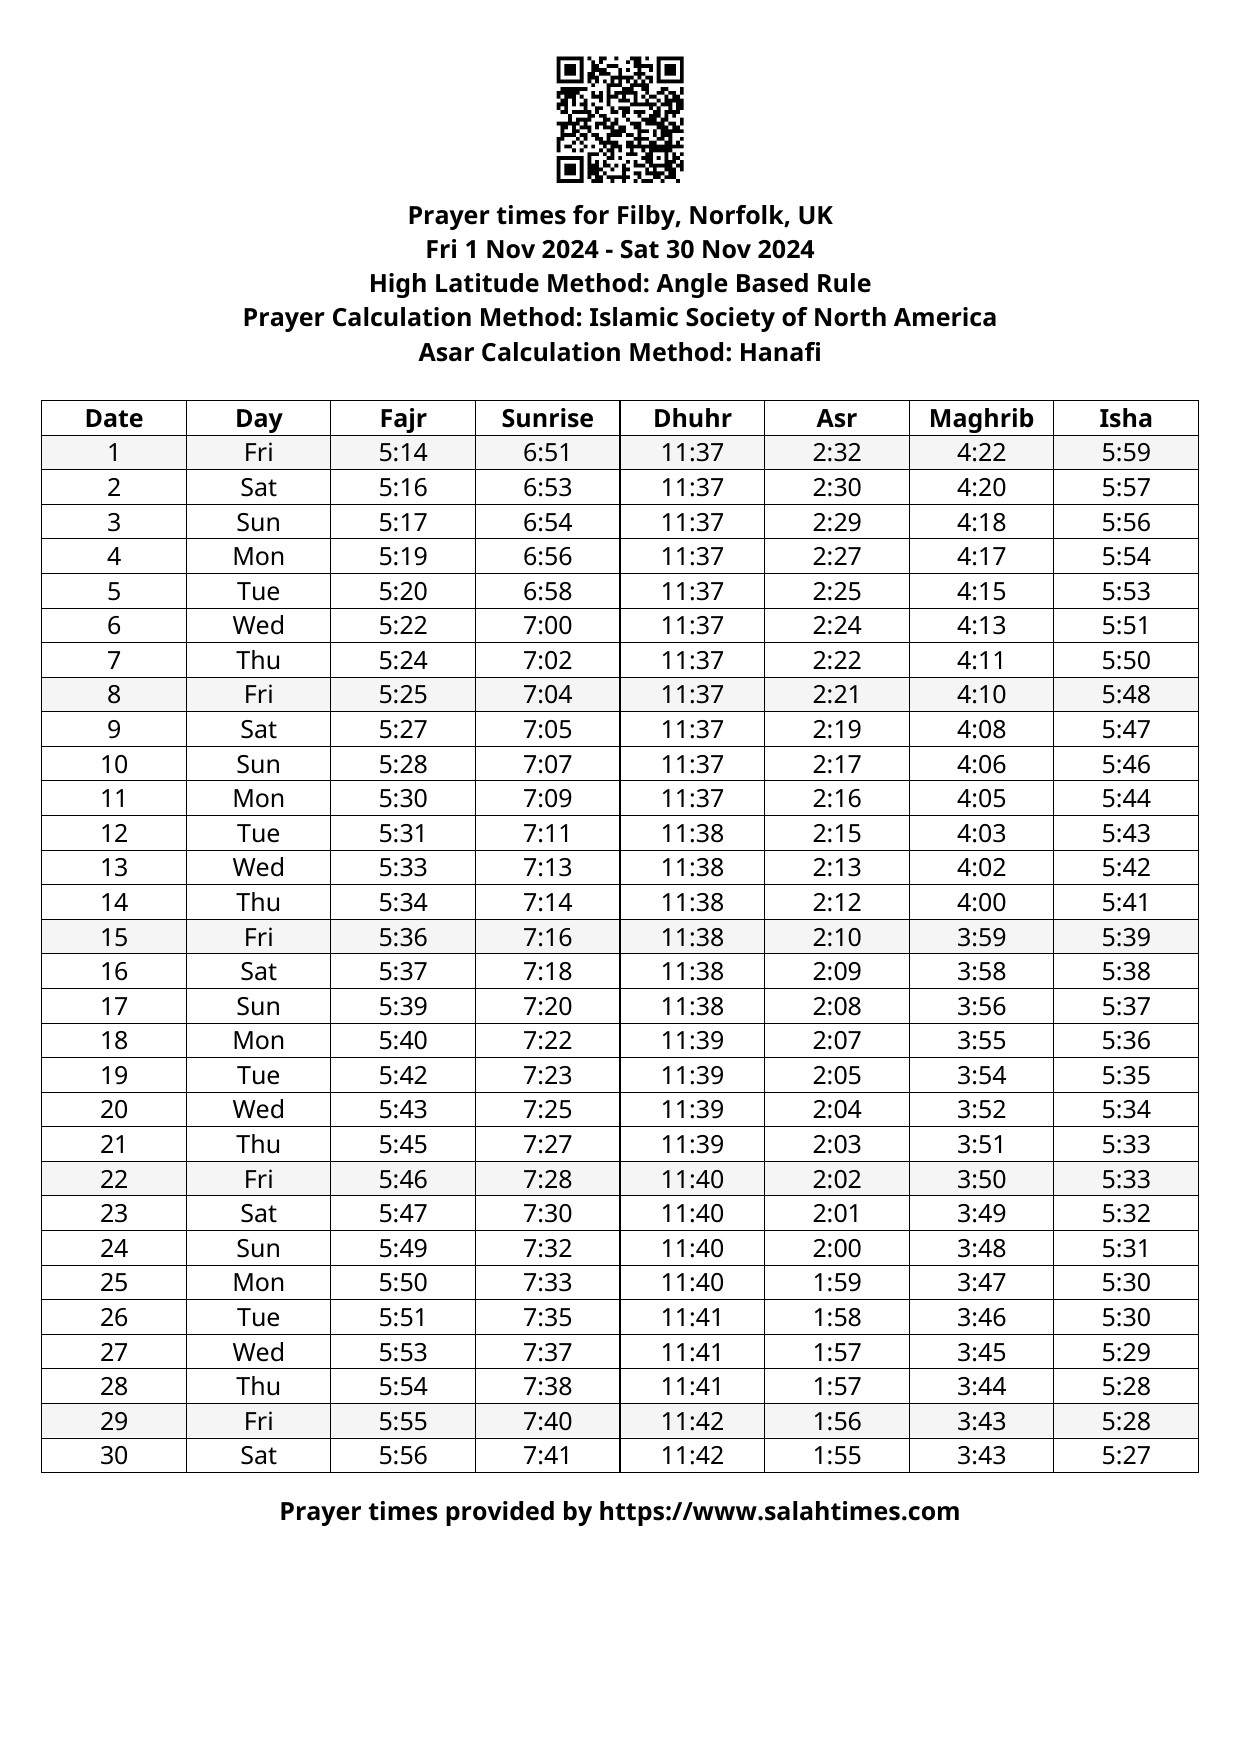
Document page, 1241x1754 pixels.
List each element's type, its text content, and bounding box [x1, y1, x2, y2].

table_cell Mon [187, 781, 330, 815]
table_cell 7:00 [476, 609, 619, 642]
table_cell Sat [187, 1196, 330, 1230]
table_cell 2:12 [765, 885, 909, 919]
table_cell 5:32 [1054, 1196, 1198, 1230]
table_cell 4:08 [910, 712, 1053, 746]
table_cell 6:54 [476, 505, 619, 538]
table_cell 5:37 [331, 954, 475, 988]
table_cell 11:41 [621, 1335, 764, 1368]
table_cell 11:40 [621, 1231, 764, 1264]
table_cell 7 [42, 643, 186, 677]
table_cell 5:56 [1054, 505, 1198, 538]
text Asar Calculation Method: Hanafi [42, 334, 1198, 368]
table_cell 11:41 [621, 1300, 764, 1334]
table_cell 5:16 [331, 470, 475, 504]
table_cell 3:49 [910, 1196, 1053, 1230]
table_cell 1 [42, 436, 186, 469]
table_cell 27 [42, 1335, 186, 1368]
table_cell 7:30 [476, 1196, 619, 1230]
table_cell 5:38 [1054, 954, 1198, 988]
table_cell 11:37 [621, 747, 764, 780]
table_cell 3:43 [910, 1439, 1053, 1472]
table_cell 7:22 [476, 1024, 619, 1057]
table_cell 2:29 [765, 505, 909, 538]
table_cell 6:51 [476, 436, 619, 469]
table_header Asr [765, 401, 909, 434]
table_cell 7:33 [476, 1266, 619, 1299]
table_cell 2:30 [765, 470, 909, 504]
table_cell 5:56 [331, 1439, 475, 1472]
table_cell 10 [42, 747, 186, 780]
table_cell 3:47 [910, 1266, 1053, 1299]
table_cell 11:40 [621, 1266, 764, 1299]
table_cell 5:34 [1054, 1093, 1198, 1126]
table_header Date [42, 401, 186, 434]
table_cell 2:02 [765, 1162, 909, 1195]
table_cell Fri [187, 1404, 330, 1437]
table_cell 7:14 [476, 885, 619, 919]
table_cell 11:40 [621, 1162, 764, 1195]
table_cell 7:16 [476, 920, 619, 953]
table_cell 2:10 [765, 920, 909, 953]
text Prayer times for Filby, Norfolk, UK [42, 198, 1198, 232]
table_cell 11:40 [621, 1196, 764, 1230]
table_cell 2:07 [765, 1024, 909, 1057]
table_cell 11:39 [621, 1058, 764, 1092]
table_cell Tue [187, 816, 330, 849]
table_cell Sun [187, 747, 330, 780]
table_cell 7:09 [476, 781, 619, 815]
table_cell 5:43 [331, 1093, 475, 1126]
table_cell 2:27 [765, 539, 909, 573]
table_cell 18 [42, 1024, 186, 1057]
table_cell 2:03 [765, 1127, 909, 1161]
table_cell 5:22 [331, 609, 475, 642]
table_cell 5:19 [331, 539, 475, 573]
table_cell 3 [42, 505, 186, 538]
table_cell 2:01 [765, 1196, 909, 1230]
table_cell 3:58 [910, 954, 1053, 988]
table_cell 4:11 [910, 643, 1053, 677]
table_cell 19 [42, 1058, 186, 1092]
table_cell 2:19 [765, 712, 909, 746]
table_cell 7:41 [476, 1439, 619, 1472]
table_cell 11:39 [621, 1024, 764, 1057]
table_cell 7:35 [476, 1300, 619, 1334]
table_cell 3:46 [910, 1300, 1053, 1334]
table_cell 4:18 [910, 505, 1053, 538]
table_cell 7:13 [476, 851, 619, 884]
table_cell 5:57 [1054, 470, 1198, 504]
table_cell 3:54 [910, 1058, 1053, 1092]
table_cell 11:41 [621, 1369, 764, 1403]
table_cell 2:22 [765, 643, 909, 677]
table_cell 11 [42, 781, 186, 815]
table_cell 11:37 [621, 643, 764, 677]
table_cell Tue [187, 1058, 330, 1092]
table_cell 2:17 [765, 747, 909, 780]
table_cell 5:25 [331, 678, 475, 711]
table_cell 4:02 [910, 851, 1053, 884]
table_cell 5:28 [1054, 1369, 1198, 1403]
table_cell 25 [42, 1266, 186, 1299]
table_cell 5:31 [1054, 1231, 1198, 1264]
table_cell Sat [187, 954, 330, 988]
table_cell 4:03 [910, 816, 1053, 849]
table_cell 4:13 [910, 609, 1053, 642]
table_cell 5:28 [331, 747, 475, 780]
table_cell 5:36 [1054, 1024, 1198, 1057]
table_cell 7:37 [476, 1335, 619, 1368]
table_cell 2:25 [765, 574, 909, 607]
table_cell 2:05 [765, 1058, 909, 1092]
table_cell 15 [42, 920, 186, 953]
table_cell 5 [42, 574, 186, 607]
table_cell Mon [187, 1024, 330, 1057]
table_cell 2 [42, 470, 186, 504]
table_cell 3:43 [910, 1404, 1053, 1437]
table_cell 5:39 [331, 989, 475, 1022]
table_cell 11:37 [621, 609, 764, 642]
table_cell 2:04 [765, 1093, 909, 1126]
table_cell 2:15 [765, 816, 909, 849]
table_cell 5:44 [1054, 781, 1198, 815]
table_cell 7:38 [476, 1369, 619, 1403]
table_cell 6:53 [476, 470, 619, 504]
table_cell 5:30 [1054, 1266, 1198, 1299]
table_cell 5:24 [331, 643, 475, 677]
table_cell 5:54 [1054, 539, 1198, 573]
table_cell 3:45 [910, 1335, 1053, 1368]
table_header Fajr [331, 401, 475, 434]
table_cell 11:38 [621, 885, 764, 919]
text Prayer times provided by https://www.salahtimes.com [42, 1494, 1198, 1528]
table_cell 7:40 [476, 1404, 619, 1437]
table_cell 11:37 [621, 470, 764, 504]
table_cell Sun [187, 505, 330, 538]
table_cell 11:37 [621, 678, 764, 711]
table_cell Tue [187, 1300, 330, 1334]
table_cell Sat [187, 1439, 330, 1472]
table_cell 11:39 [621, 1127, 764, 1161]
table_cell 7:05 [476, 712, 619, 746]
table_cell 5:28 [1054, 1404, 1198, 1437]
table_cell 11:38 [621, 920, 764, 953]
table_cell 5:14 [331, 436, 475, 469]
table_cell 5:34 [331, 885, 475, 919]
table_cell 3:52 [910, 1093, 1053, 1126]
table_cell 7:04 [476, 678, 619, 711]
table_cell 5:47 [1054, 712, 1198, 746]
table_header Sunrise [476, 401, 619, 434]
table_cell Thu [187, 1127, 330, 1161]
table_cell 1:58 [765, 1300, 909, 1334]
table_header Maghrib [910, 401, 1053, 434]
table_cell Mon [187, 539, 330, 573]
table_cell 5:42 [1054, 851, 1198, 884]
table_cell 5:39 [1054, 920, 1198, 953]
table_cell Sun [187, 1231, 330, 1264]
table_cell Thu [187, 1369, 330, 1403]
table_cell 1:57 [765, 1369, 909, 1403]
table_cell 2:32 [765, 436, 909, 469]
table_cell 7:07 [476, 747, 619, 780]
table_cell 11:38 [621, 816, 764, 849]
table_cell 11:37 [621, 539, 764, 573]
table_cell 2:16 [765, 781, 909, 815]
table_cell 2:00 [765, 1231, 909, 1264]
table_cell 5:48 [1054, 678, 1198, 711]
table_cell Sat [187, 712, 330, 746]
table_cell 3:48 [910, 1231, 1053, 1264]
table_header Isha [1054, 401, 1198, 434]
table_cell Thu [187, 643, 330, 677]
table_cell Wed [187, 851, 330, 884]
table_cell 1:55 [765, 1439, 909, 1472]
table_cell 16 [42, 954, 186, 988]
table_cell 7:25 [476, 1093, 619, 1126]
table_cell 4:00 [910, 885, 1053, 919]
table_cell 28 [42, 1369, 186, 1403]
table_cell 11:37 [621, 781, 764, 815]
table_cell 24 [42, 1231, 186, 1264]
table_cell 7:32 [476, 1231, 619, 1264]
table_cell 3:50 [910, 1162, 1053, 1195]
table_cell 7:02 [476, 643, 619, 677]
table_cell 4:15 [910, 574, 1053, 607]
table_cell 22 [42, 1162, 186, 1195]
table_cell 5:20 [331, 574, 475, 607]
table_cell 11:39 [621, 1093, 764, 1126]
table_cell 5:53 [331, 1335, 475, 1368]
table_cell 29 [42, 1404, 186, 1437]
table_cell 6:58 [476, 574, 619, 607]
table_cell Fri [187, 920, 330, 953]
table_cell Fri [187, 436, 330, 469]
table_header Day [187, 401, 330, 434]
table_cell 13 [42, 851, 186, 884]
table_cell 2:13 [765, 851, 909, 884]
table_cell 4:17 [910, 539, 1053, 573]
table_cell 5:49 [331, 1231, 475, 1264]
table_cell Thu [187, 885, 330, 919]
table_cell 26 [42, 1300, 186, 1334]
table_cell 21 [42, 1127, 186, 1161]
table_cell 5:30 [1054, 1300, 1198, 1334]
table_cell 1:57 [765, 1335, 909, 1368]
table_cell 7:18 [476, 954, 619, 988]
table_cell 7:27 [476, 1127, 619, 1161]
table_cell 5:46 [1054, 747, 1198, 780]
table_cell 7:20 [476, 989, 619, 1022]
table_cell 5:27 [331, 712, 475, 746]
table_cell 5:17 [331, 505, 475, 538]
table_cell Tue [187, 574, 330, 607]
text Prayer Calculation Method: Islamic Society of North America [42, 300, 1198, 334]
table_cell 4:22 [910, 436, 1053, 469]
table_cell 4:05 [910, 781, 1053, 815]
table_cell 4:06 [910, 747, 1053, 780]
table_cell 12 [42, 816, 186, 849]
table_cell Sat [187, 470, 330, 504]
table_cell 5:51 [331, 1300, 475, 1334]
table_cell 8 [42, 678, 186, 711]
table_cell 11:42 [621, 1404, 764, 1437]
table_cell 11:42 [621, 1439, 764, 1472]
table_cell 4 [42, 539, 186, 573]
table_cell Wed [187, 1335, 330, 1368]
table_cell 5:55 [331, 1404, 475, 1437]
table_cell 4:20 [910, 470, 1053, 504]
table_cell 5:30 [331, 781, 475, 815]
table_cell 5:53 [1054, 574, 1198, 607]
table_cell 11:37 [621, 436, 764, 469]
table_cell 5:31 [331, 816, 475, 849]
table_cell 5:47 [331, 1196, 475, 1230]
table_cell 3:51 [910, 1127, 1053, 1161]
table_cell Sun [187, 989, 330, 1022]
picture [542, 41, 699, 198]
table_cell Mon [187, 1266, 330, 1299]
table_cell 11:38 [621, 851, 764, 884]
table_cell 1:56 [765, 1404, 909, 1437]
table_cell 11:37 [621, 505, 764, 538]
table_cell 5:43 [1054, 816, 1198, 849]
table_cell 5:41 [1054, 885, 1198, 919]
table_cell 7:23 [476, 1058, 619, 1092]
table_cell 5:42 [331, 1058, 475, 1092]
table_cell 5:50 [331, 1266, 475, 1299]
table_cell 5:45 [331, 1127, 475, 1161]
table_cell 2:21 [765, 678, 909, 711]
table_cell 3:44 [910, 1369, 1053, 1403]
table_cell 11:38 [621, 989, 764, 1022]
table_cell 2:24 [765, 609, 909, 642]
table_cell 11:37 [621, 574, 764, 607]
table_cell 5:59 [1054, 436, 1198, 469]
table_cell 17 [42, 989, 186, 1022]
table_cell 6:56 [476, 539, 619, 573]
table_cell Wed [187, 609, 330, 642]
table_cell 5:29 [1054, 1335, 1198, 1368]
table_cell 9 [42, 712, 186, 746]
table_cell 6 [42, 609, 186, 642]
table_cell 5:33 [331, 851, 475, 884]
table_cell 2:08 [765, 989, 909, 1022]
table_cell 11:37 [621, 712, 764, 746]
table_cell 14 [42, 885, 186, 919]
text High Latitude Method: Angle Based Rule [42, 266, 1198, 300]
table_cell 20 [42, 1093, 186, 1126]
table_cell 5:33 [1054, 1162, 1198, 1195]
table_cell Fri [187, 1162, 330, 1195]
table_cell Fri [187, 678, 330, 711]
table_cell 5:33 [1054, 1127, 1198, 1161]
table_cell 3:59 [910, 920, 1053, 953]
table_cell 5:40 [331, 1024, 475, 1057]
table_cell 5:27 [1054, 1439, 1198, 1472]
table_cell 7:28 [476, 1162, 619, 1195]
table_cell 4:10 [910, 678, 1053, 711]
table_cell 5:46 [331, 1162, 475, 1195]
table_cell 3:55 [910, 1024, 1053, 1057]
table_cell Wed [187, 1093, 330, 1126]
table_cell 23 [42, 1196, 186, 1230]
table_cell 5:51 [1054, 609, 1198, 642]
table_cell 1:59 [765, 1266, 909, 1299]
table_cell 5:36 [331, 920, 475, 953]
text Fri 1 Nov 2024 - Sat 30 Nov 2024 [42, 232, 1198, 266]
table_cell 30 [42, 1439, 186, 1472]
table_cell 5:50 [1054, 643, 1198, 677]
table_cell 11:38 [621, 954, 764, 988]
table_cell 7:11 [476, 816, 619, 849]
table_cell 5:54 [331, 1369, 475, 1403]
table_cell 2:09 [765, 954, 909, 988]
table_cell 5:37 [1054, 989, 1198, 1022]
table_cell 3:56 [910, 989, 1053, 1022]
table_cell 5:35 [1054, 1058, 1198, 1092]
table_header Dhuhr [621, 401, 764, 434]
